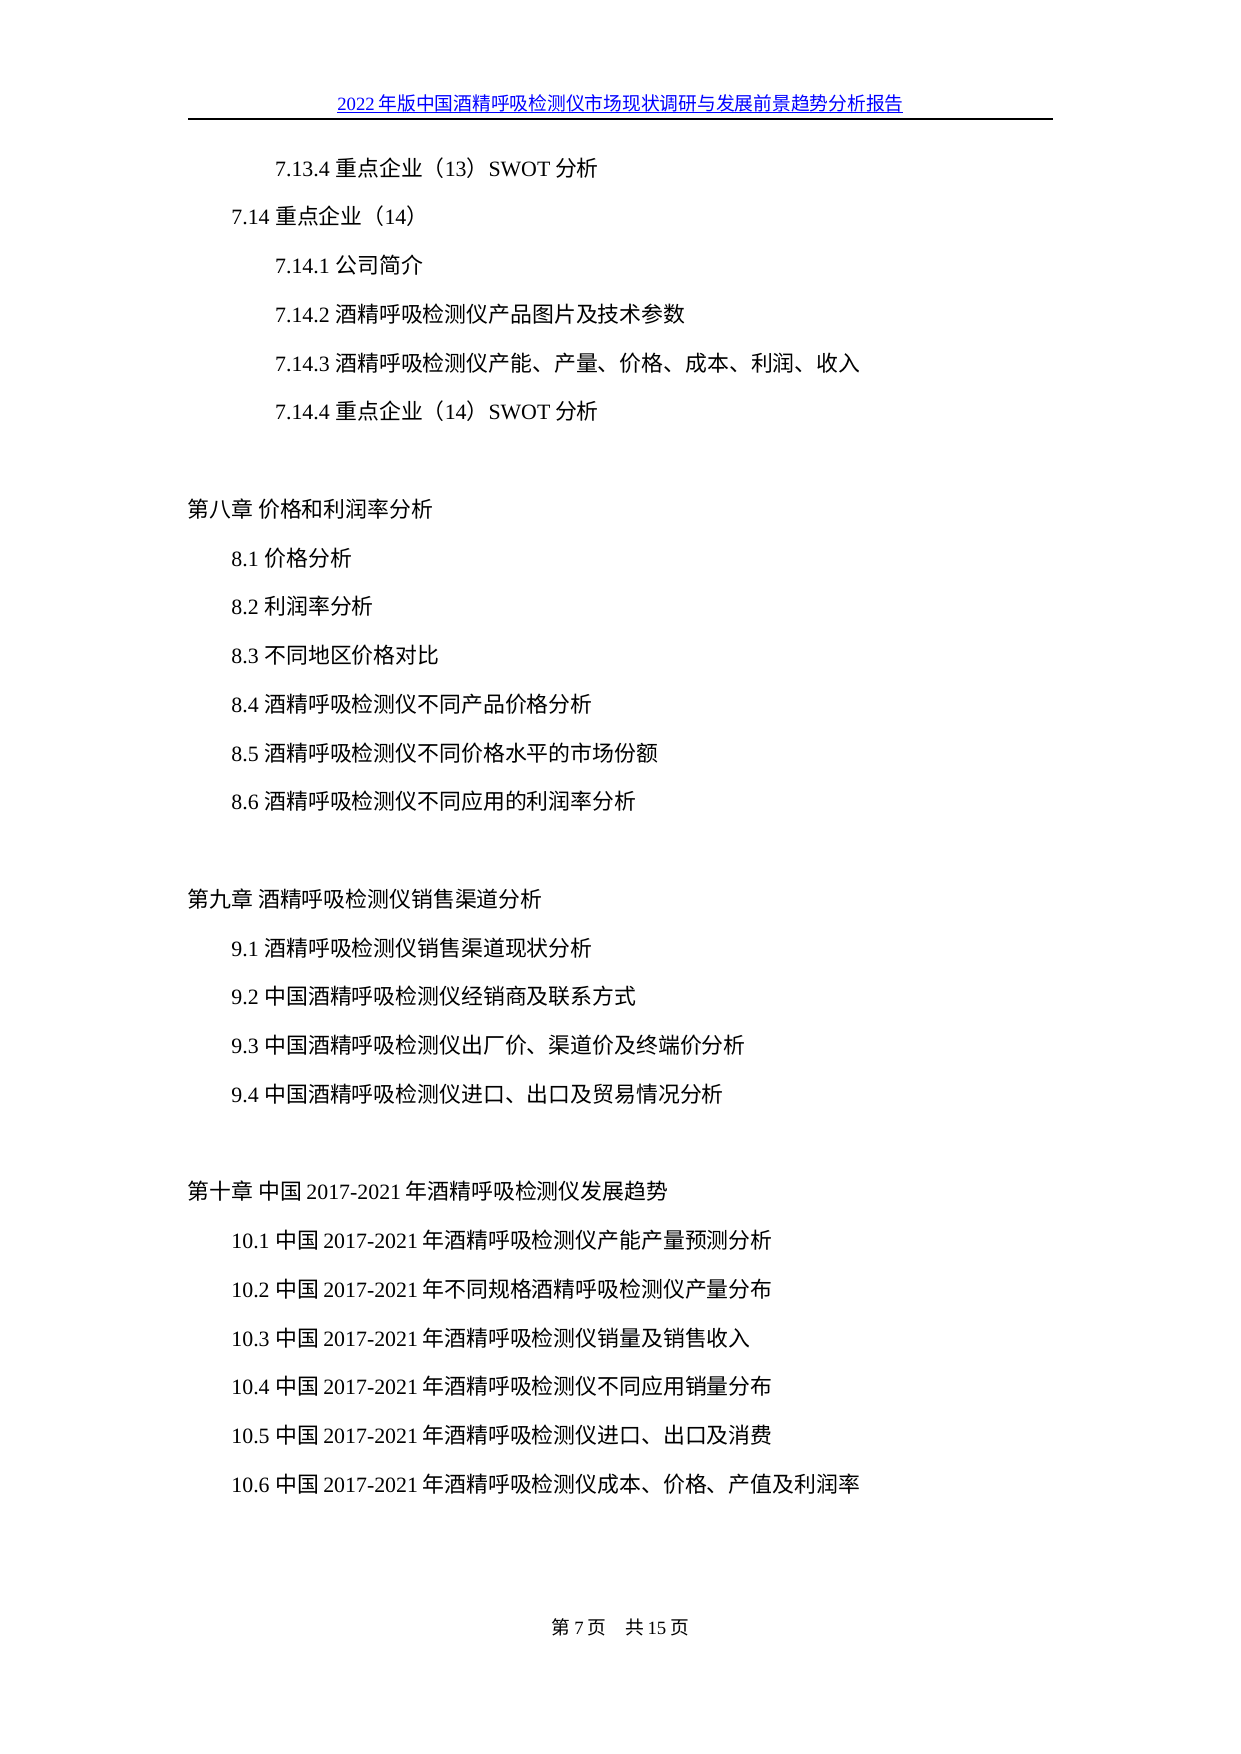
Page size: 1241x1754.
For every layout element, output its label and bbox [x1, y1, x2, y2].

text [187, 150, 1053, 1499]
